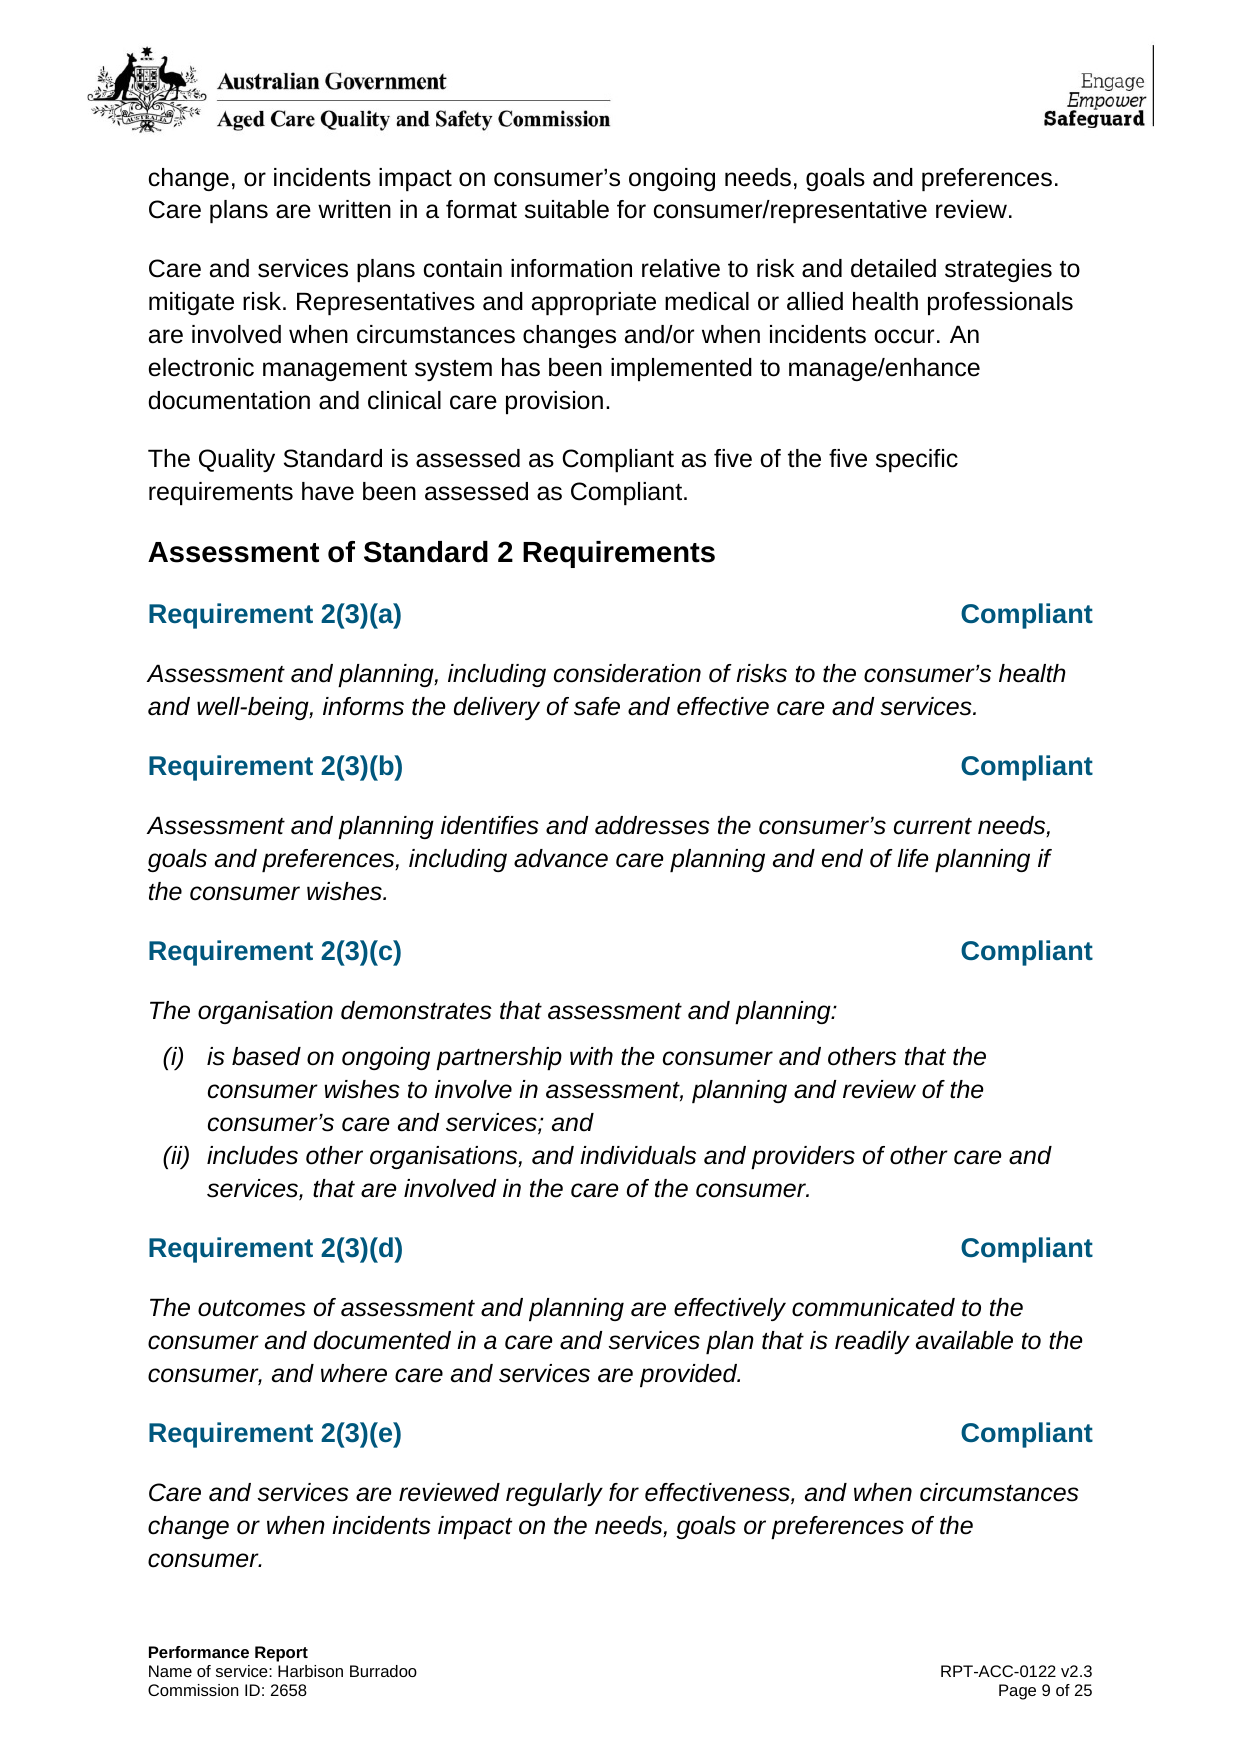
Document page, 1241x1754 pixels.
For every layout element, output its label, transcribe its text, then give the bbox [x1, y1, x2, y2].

subtitle Requirement 2(3)(b) Compliant [148, 750, 1092, 781]
text Care and services plans contain information relative to risk and detailed strategies to mitigate risk. Representatives and appropriate medical or allied health professionals are involved when circumstances changes and/or when incidents occur. An electronic management system has been implemented to manage/enhance documentation and clinical care provision. [148, 253, 1092, 414]
text Assessment and planning identifies and addresses the consumer’s current needs, goals and preferences, including advance care planning and end of life planning if the consumer wishes. [148, 811, 1092, 906]
text Assessment and planning, including consideration of risks to the consumer’s health and well-being, informs the delivery of safe and effective care and services. [148, 659, 1092, 721]
picture [1, 0, 1241, 154]
subtitle Assessment of Standard 2 Requirements [148, 535, 1092, 568]
subtitle Requirement 2(3)(c) Compliant [148, 935, 1092, 966]
list is based on ongoing partnership with the consumer and others that the consumer wishes to involve in assessment, planning and review of the consumer’s care and services; and [162, 1042, 1092, 1136]
subtitle Requirement 2(3)(a) Compliant [148, 598, 1092, 629]
text The Quality Standard is assessed as Compliant as five of the five specific requirements have been assessed as Compliant. [148, 444, 1092, 505]
text The outcomes of assessment and planning are effectively communicated to the consumer and documented in a care and services plan that is readily available to the consumer, and where care and services are provided. [148, 1293, 1092, 1387]
subtitle Requirement 2(3)(d) Compliant [148, 1232, 1092, 1263]
text The organisation demonstrates that assessment and planning: [148, 996, 1092, 1025]
list includes other organisations, and individuals and providers of other care and services, that are involved in the care of the consumer. [162, 1141, 1092, 1202]
text Care and services are reviewed regularly for effectiveness, and when circumstances change or when incidents impact on the needs, goals or preferences of the consumer. [148, 1478, 1092, 1572]
subtitle Requirement 2(3)(e) Compliant [148, 1417, 1092, 1448]
